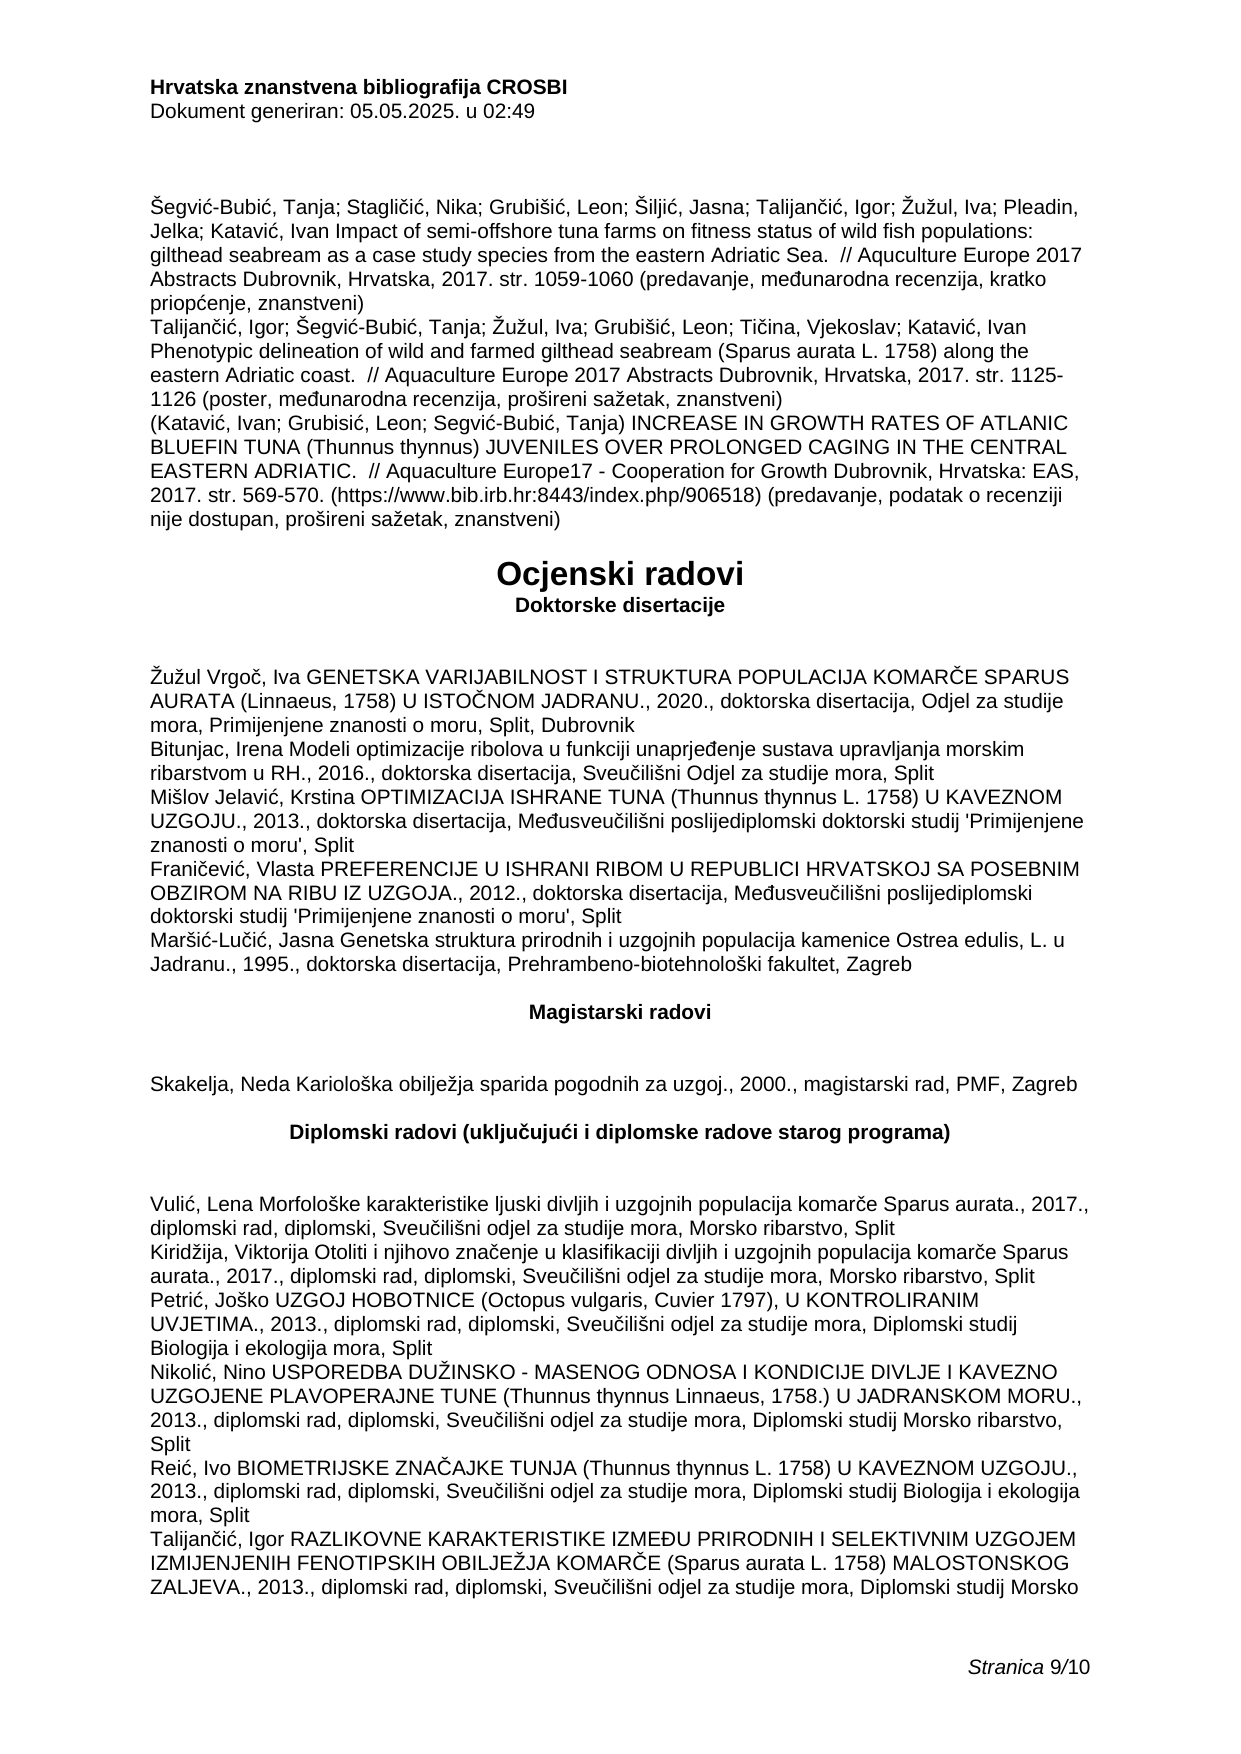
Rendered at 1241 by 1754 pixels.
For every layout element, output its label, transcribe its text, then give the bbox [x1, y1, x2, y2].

text Skakelja, Neda [150, 1072, 1090, 1096]
text Vulić, Lena [150, 1192, 1090, 1240]
text Nikolić, Nino [150, 1359, 1090, 1455]
subtitle Diplomski radovi (uključujući i diplomske radove starog programa) [150, 1120, 1090, 1144]
subtitle Doktorske disertacije [150, 593, 1090, 617]
text Mišlov Jelavić, Krstina [150, 784, 1090, 856]
text Talijančić, Igor [150, 1527, 1090, 1599]
text Bitunjac, Irena [150, 737, 1090, 784]
text Maršić-Lučić, Jasna [150, 928, 1090, 976]
text Petrić, Joško [150, 1288, 1090, 1359]
text Talijančić, Igor; Šegvić-Bubić, Tanja; Žužul, Iva; Grubišić, Leon; Tičina, Vjekoslav; Katavić, Ivan [150, 315, 1090, 411]
text (Katavić, Ivan; Grubisić, Leon; Segvić-Bubić, Tanja) [150, 411, 1090, 530]
text Žužul Vrgoč, Iva [150, 665, 1090, 737]
text Franičević, Vlasta [150, 856, 1090, 928]
subtitle Magistarski radovi [150, 1000, 1090, 1024]
text Šegvić-Bubić, Tanja; Stagličić, Nika; Grubišić, Leon; Šiljić, Jasna; Talijančić, Igor; Žužul, Iva; Pleadin, Jelka; Katavić, Ivan [150, 195, 1090, 315]
text Kiridžija, Viktorija [150, 1240, 1090, 1288]
text Reić, Ivo [150, 1455, 1090, 1527]
subtitle Ocjenski radovi [150, 554, 1090, 593]
